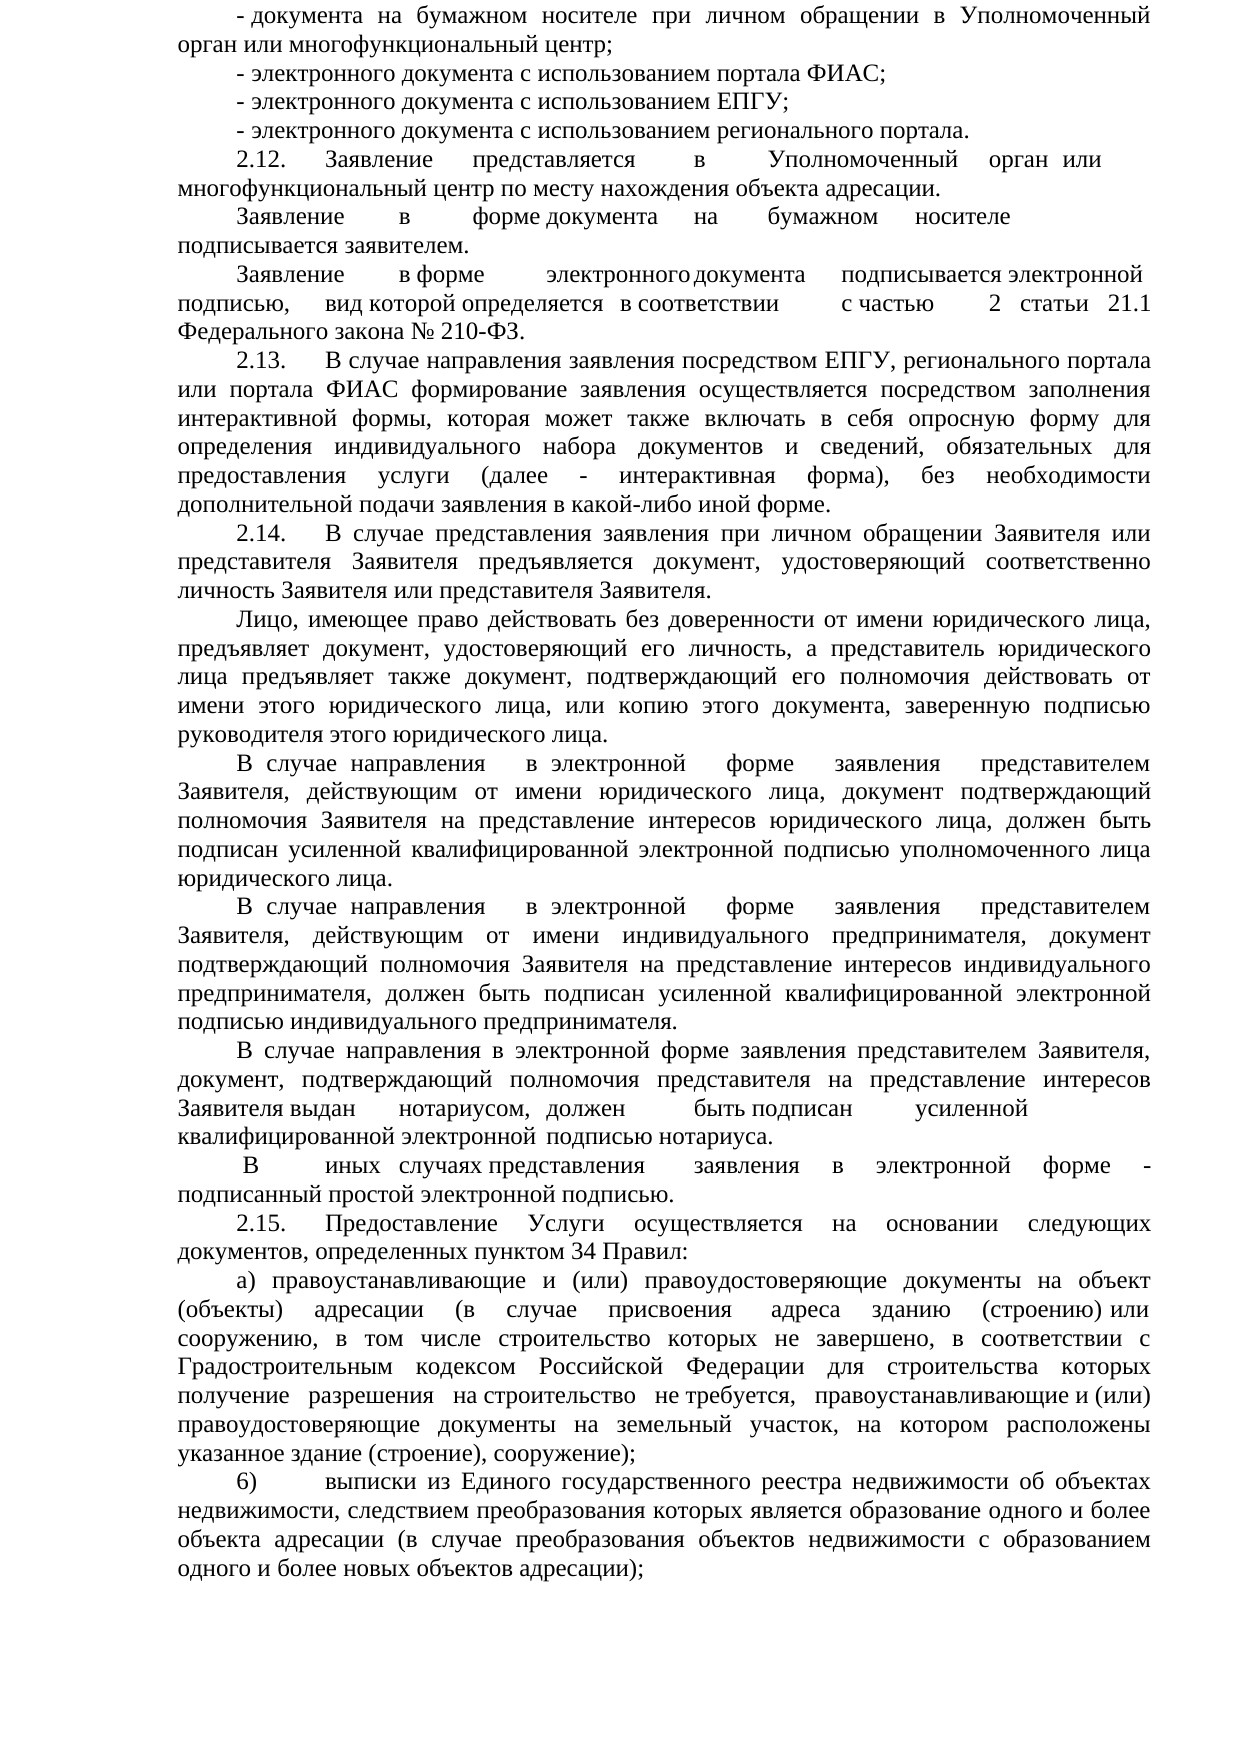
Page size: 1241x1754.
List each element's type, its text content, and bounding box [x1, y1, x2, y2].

text Заявление в форме электронного документа подписывается электронной [177, 259, 1152, 288]
text 2.13. В случае направления заявления посредством ЕПГУ, регионального портала или портала ФИАС формирование заявления осуществляется посредством заполнения интерактивной формы, которая может также включать в себя опросную форму для определения индивидуального набора документов и сведений, обязательных для предоставления услуги (далее - интерактивная форма), без необходимости дополнительной подачи заявления в какой-либо иной форме. [177, 345, 1152, 518]
text В случае направления в электронной форме заявления представителем Заявителя, действующим от имени индивидуального предпринимателя, документ подтверждающий полномочия Заявителя на представление интересов индивидуального предпринимателя, должен быть подписан усиленной квалифицированной электронной подписью индивидуального предпринимателя. [177, 891, 1152, 1035]
text В случае направления в электронной форме заявления представителем Заявителя, действующим от имени юридического лица, документ подтверждающий полномочия Заявителя на представление интересов юридического лица, должен быть подписан усиленной квалифицированной электронной подписью уполномоченного лица юридического лица. [177, 748, 1152, 891]
text 2.12. Заявление представляется в Уполномоченный орган или многофункциональный центр по месту нахождения объекта адресации. [177, 144, 1152, 201]
text - электронного документа с использованием портала ФИАС; [177, 58, 1152, 86]
text а) правоустанавливающие и (или) правоудостоверяющие документы на объект (объекты) адресации (в случае присвоения адреса зданию (строению) или сооружению, в том числе строительство которых не завершено, в соответствии с Градостроительным кодексом Российской Федерации для строительства которых получение разрешения на строительство не требуется, правоустанавливающие и (или) правоудостоверяющие документы на земельный участок, на котором расположены указанное здание (строение), сооружение); [177, 1265, 1152, 1466]
text Заявление в форме документа на бумажном носителе подписывается заявителем. [177, 201, 1152, 259]
text 2.15. Предоставление Услуги осуществляется на основании следующих документов, определенных пунктом 34 Правил: [177, 1208, 1152, 1265]
text В иных случаях представления заявления в электронной форме - подписанный простой электронной подписью. [177, 1150, 1152, 1208]
text В случае направления в электронной форме заявления представителем Заявителя, документ, подтверждающий полномочия представителя на представление интересов Заявителя выдан нотариусом, должен быть подписан усиленной квалифицированной электронной подписью нотариуса. [177, 1035, 1152, 1150]
text подписью, вид которой определяется в соответствии с частью 2 статьи 21.1 Федерального закона № 210-ФЗ. [177, 288, 1152, 345]
text - документа на бумажном носителе при личном обращении в Уполномоченный орган или многофункциональный центр; [177, 0, 1152, 58]
text 6) выписки из Единого государственного реестра недвижимости об объектах недвижимости, следствием преобразования которых является образование одного и более объекта адресации (в случае преобразования объектов недвижимости с образованием одного и более новых объектов адресации); [177, 1466, 1152, 1581]
text Лицо, имеющее право действовать без доверенности от имени юридического лица, предъявляет документ, удостоверяющий его личность, а представитель юридического лица предъявляет также документ, подтверждающий его полномочия действовать от имени этого юридического лица, или копию этого документа, заверенную подписью руководителя этого юридического лица. [177, 604, 1152, 748]
text - электронного документа с использованием регионального портала. [177, 115, 1152, 144]
text - электронного документа с использованием ЕПГУ; [177, 86, 1152, 115]
text 2.14. В случае представления заявления при личном обращении Заявителя или представителя Заявителя предъявляется документ, удостоверяющий соответственно личность Заявителя или представителя Заявителя. [177, 518, 1152, 604]
